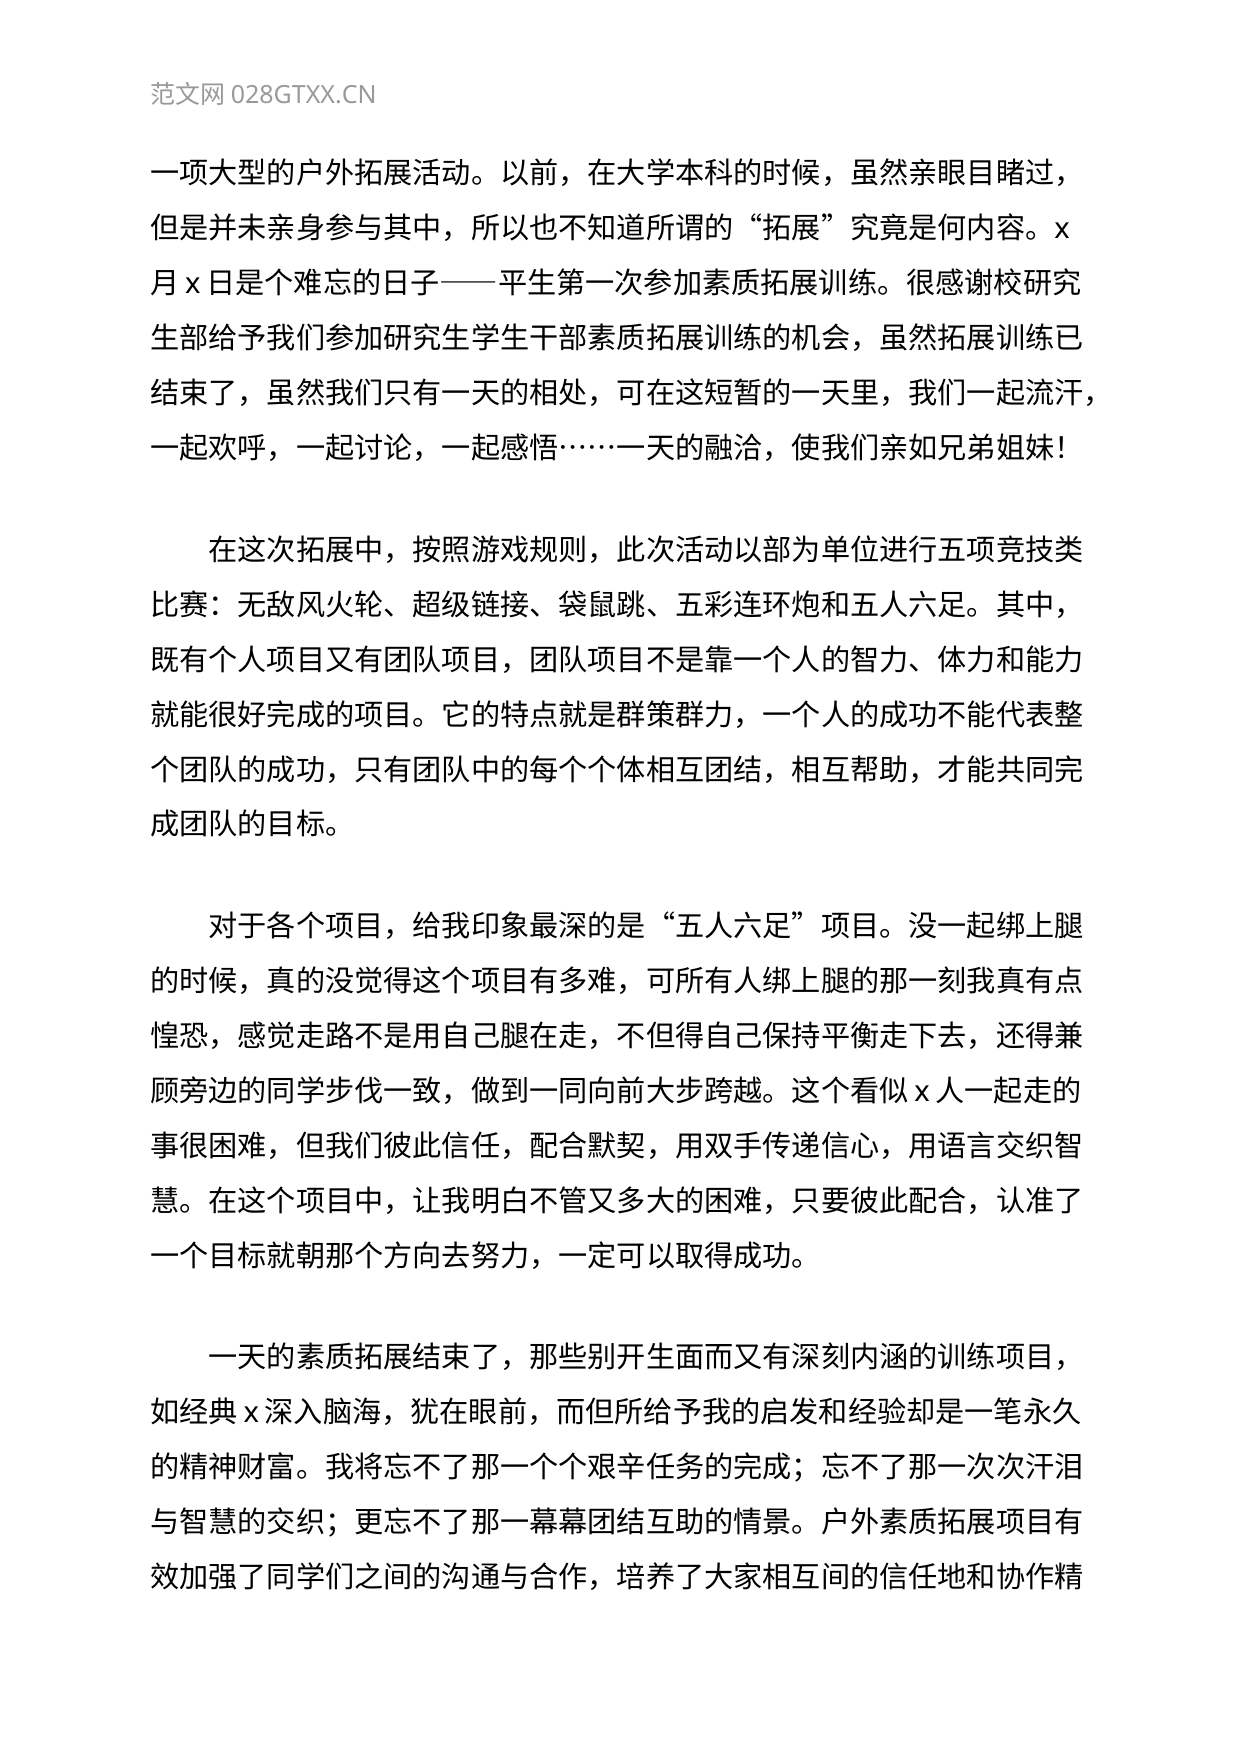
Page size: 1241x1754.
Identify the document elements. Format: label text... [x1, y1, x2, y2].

text 对于各个项目，给我印象最深的是“五人六足”项目。没一起绑上腿的时候，真的没觉得这个项目有多难，可所有人绑上腿的那一刻我真有点惶恐，感觉走路不是用自己腿在走，不但得自己保持平衡走下去，还得兼顾旁边的同学步伐一致，做到一同向前大步跨越。这个看似x人一起走的事很困难，但我们彼此信任，配合默契，用双手传递信心，用语言交织智慧。在这个项目中，让我明白不管又多大的困难，只要彼此配合，认准了一个目标就朝那个方向去努力，一定可以取得成功。 [150, 903, 1090, 1274]
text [150, 150, 1090, 467]
text 在这次拓展中，按照游戏规则，此次活动以部为单位进行五项竞技类比赛：无敌风火轮、超级链接、袋鼠跳、五彩连环炮和五人六足。其中，既有个人项目又有团队项目，团队项目不是靠一个人的智力、体力和能力就能很好完成的项目。它的特点就是群策群力，一个人的成功不能代表整个团队的成功，只有团队中的每个个体相互团结，相互帮助，才能共同完成团队的目标。 [150, 526, 1090, 843]
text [150, 1334, 1090, 1596]
